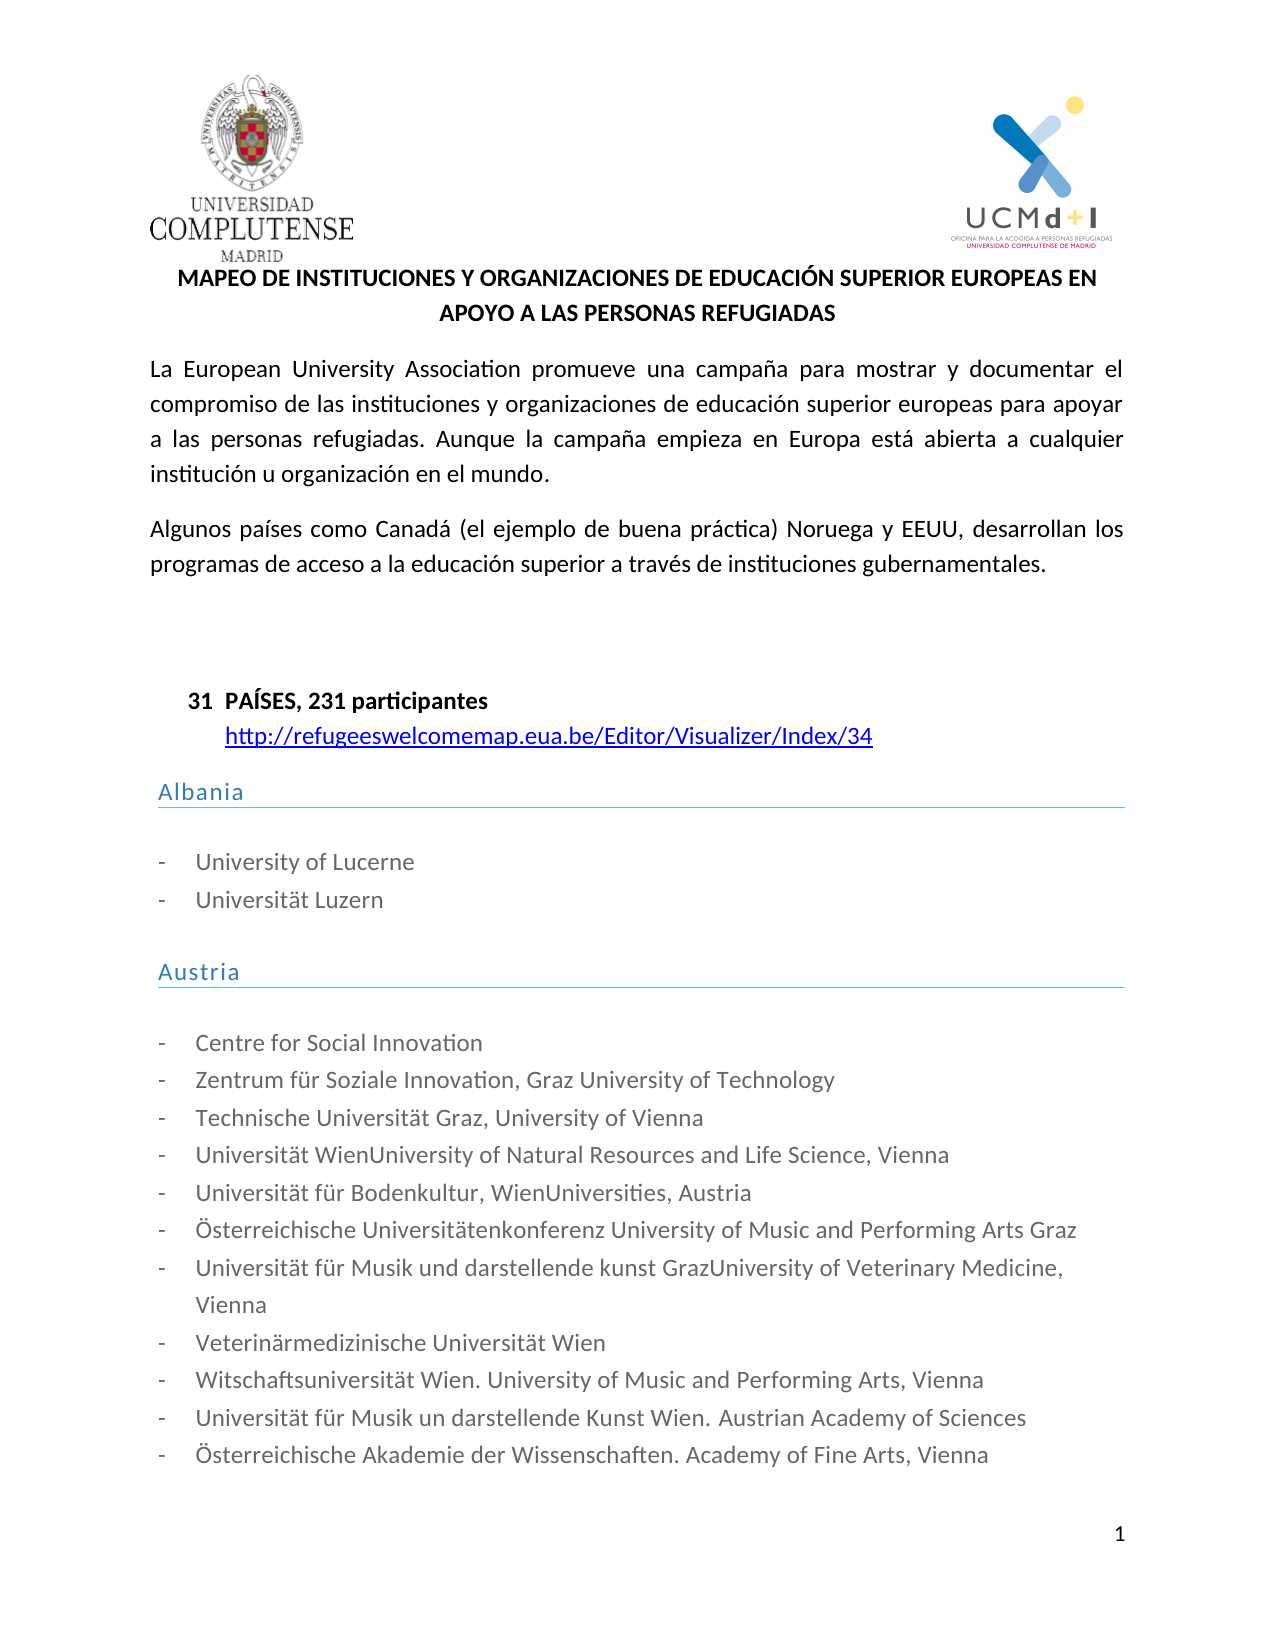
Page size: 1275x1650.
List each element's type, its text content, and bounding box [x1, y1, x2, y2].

list Witschaftsuniversität Wien. University of Music and Performing Arts, Vienna [158, 1357, 1125, 1395]
list Technische Universität Graz, University of Vienna [158, 1095, 1125, 1132]
text Albania [158, 776, 1125, 807]
list Veterinärmedizinische Universität Wien [158, 1320, 1125, 1357]
list Centre for Social Innovation [158, 1020, 1125, 1057]
list PAÍSES, 231 participantes http://refugeeswelcomemap.eua.be/Editor/Visualizer/Index/34 [187, 685, 1125, 751]
text La European University Association promueve una campaña para mostrar y documentar el compromiso de las instituciones y organizaciones de educación superior europeas para apoyar a las personas refugiadas. Aunque la campaña empieza en Europa está abierta a cualquier institución u organización en el mundo. [150, 353, 1125, 488]
list Österreichische Universitätenkonferenz University of Music and Performing Arts Graz [158, 1207, 1125, 1245]
list Österreichische Akademie der Wissenschaften. Academy of Fine Arts, Vienna [158, 1432, 1125, 1470]
text Algunos países como Canadá (el ejemplo de buena práctica) Noruega y EEUU, desarrollan los programas de acceso a la educación superior a través de instituciones gubernamentales. [150, 514, 1125, 579]
list Universität WienUniversity of Natural Resources and Life Science, Vienna [158, 1132, 1125, 1170]
list Zentrum für Soziale Innovation, Graz University of Technology [158, 1057, 1125, 1095]
list Universität Luzern [158, 877, 1125, 914]
list Universität für Musik und darstellende kunst GrazUniversity of Veterinary Medicine, Vienna [158, 1245, 1125, 1320]
list University of Lucerne [158, 839, 1125, 877]
picture [937, 84, 1125, 262]
list Universität für Bodenkultur, WienUniversities, Austria [158, 1170, 1125, 1207]
picture [150, 75, 353, 262]
text MAPEO DE INSTITUCIONES Y ORGANIZACIONES DE EDUCACIÓN SUPERIOR EUROPEAS EN APOYO A LAS PERSONAS REFUGIADAS [150, 262, 1125, 327]
text Austria [158, 925, 1125, 987]
list Universität für Musik un darstellende Kunst Wien. Austrian Academy of Sciences [158, 1395, 1125, 1432]
